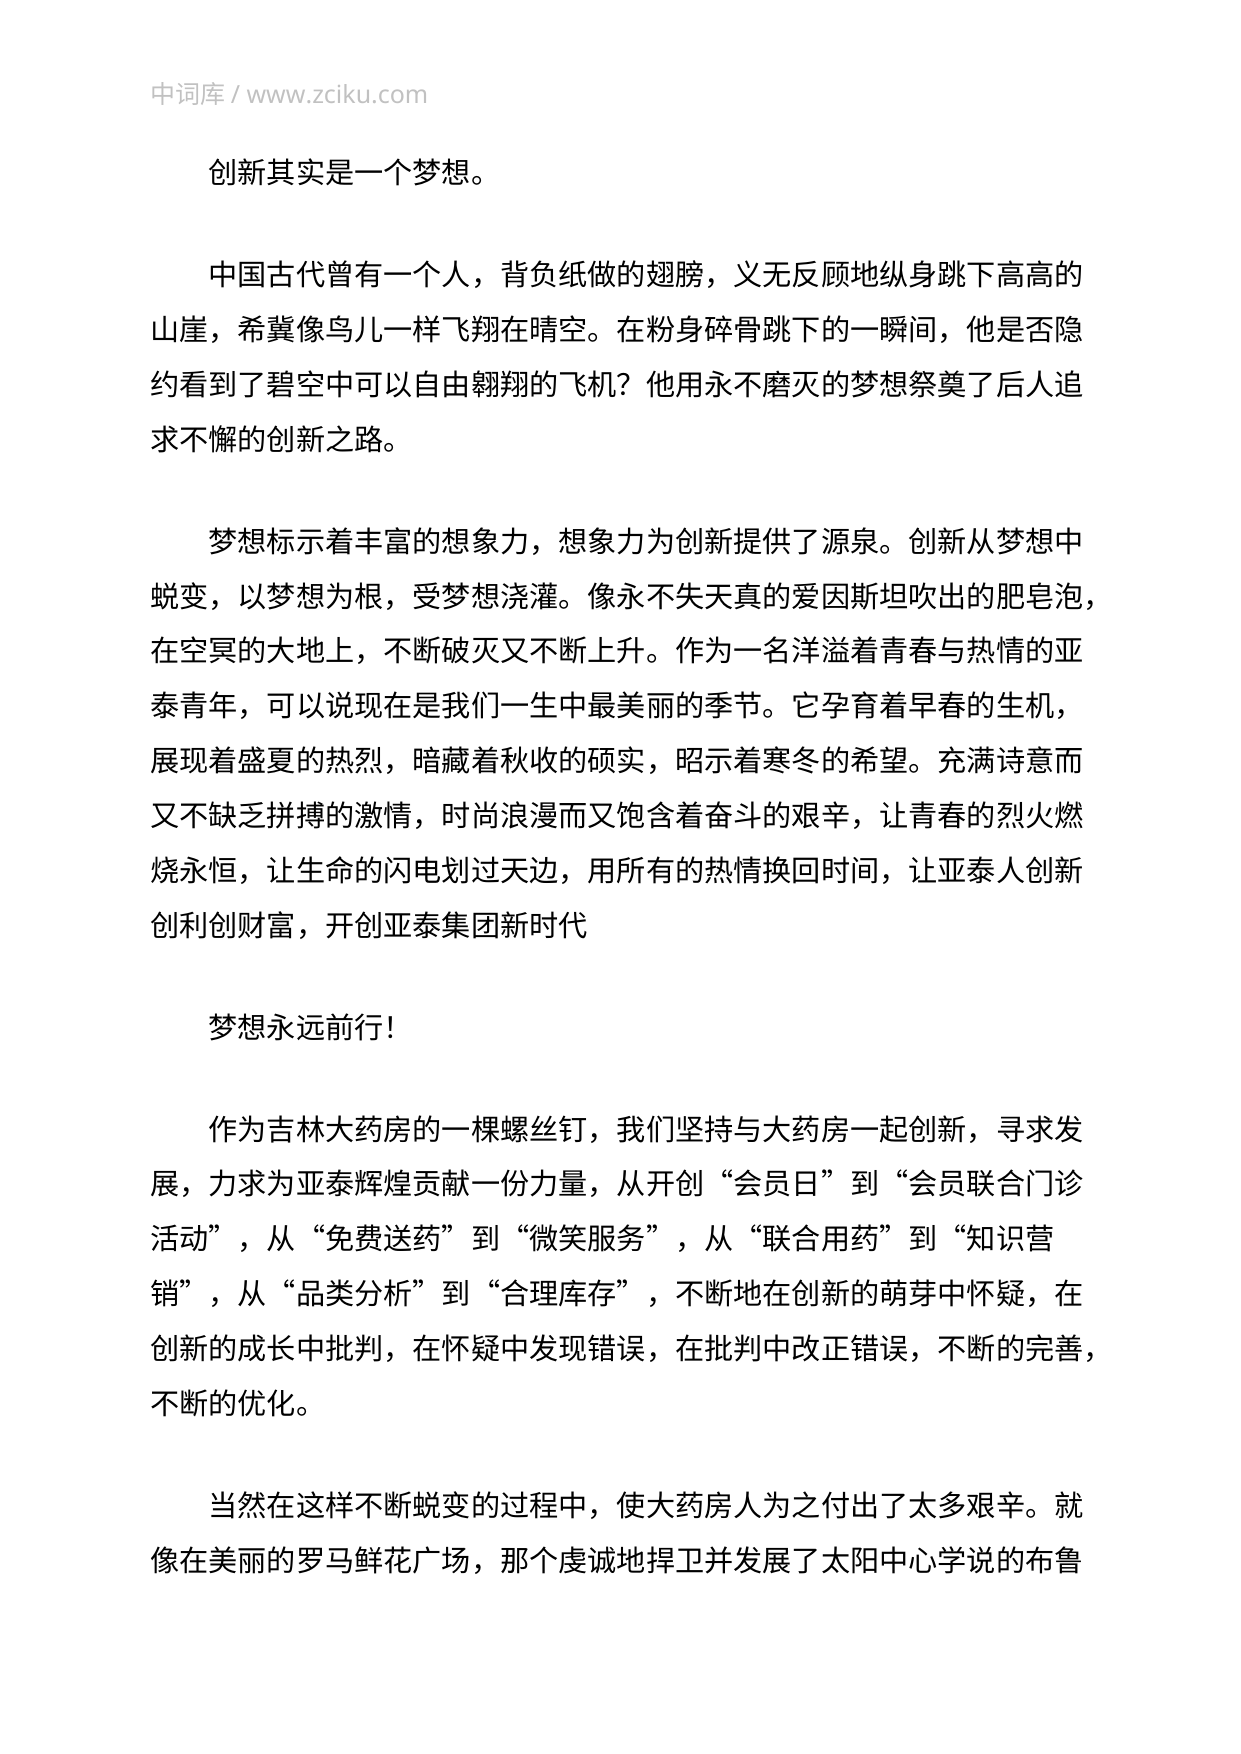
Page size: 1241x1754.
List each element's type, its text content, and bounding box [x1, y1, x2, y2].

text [150, 1482, 1090, 1579]
text 中国古代曾有一个人，背负纸做的翅膀，义无反顾地纵身跳下高高的山崖，希冀像鸟儿一样飞翔在晴空。在粉身碎骨跳下的一瞬间，他是否隐约看到了碧空中可以自由翱翔的飞机？他用永不磨灭的梦想祭奠了后人追求不懈的创新之路。 [150, 252, 1090, 459]
text 梦想永远前行！ [150, 1004, 1090, 1047]
text 梦想标示着丰富的想象力，想象力为创新提供了源泉。创新从梦想中蜕变，以梦想为根，受梦想浇灌。像永不失天真的爱因斯坦吹出的肥皂泡，在空冥的大地上，不断破灭又不断上升。作为一名洋溢着青春与热情的亚泰青年，可以说现在是我们一生中最美丽的季节。它孕育着早春的生机，展现着盛夏的热烈，暗藏着秋收的硕实，昭示着寒冬的希望。充满诗意而又不缺乏拼搏的激情，时尚浪漫而又饱含着奋斗的艰辛，让青春的烈火燃烧永恒，让生命的闪电划过天边，用所有的热情换回时间，让亚泰人创新创利创财富，开创亚泰集团新时代 [150, 518, 1090, 945]
text 作为吉林大药房的一棵螺丝钉，我们坚持与大药房一起创新，寻求发展，力求为亚泰辉煌贡献一份力量，从开创“会员日”到“会员联合门诊活动”，从“免费送药”到“微笑服务”，从“联合用药”到“知识营销”，从“品类分析”到“合理库存”，不断地在创新的萌芽中怀疑，在创新的成长中批判，在怀疑中发现错误，在批判中改正错误，不断的完善，不断的优化。 [150, 1106, 1090, 1423]
text 创新其实是一个梦想。 [150, 150, 1090, 192]
